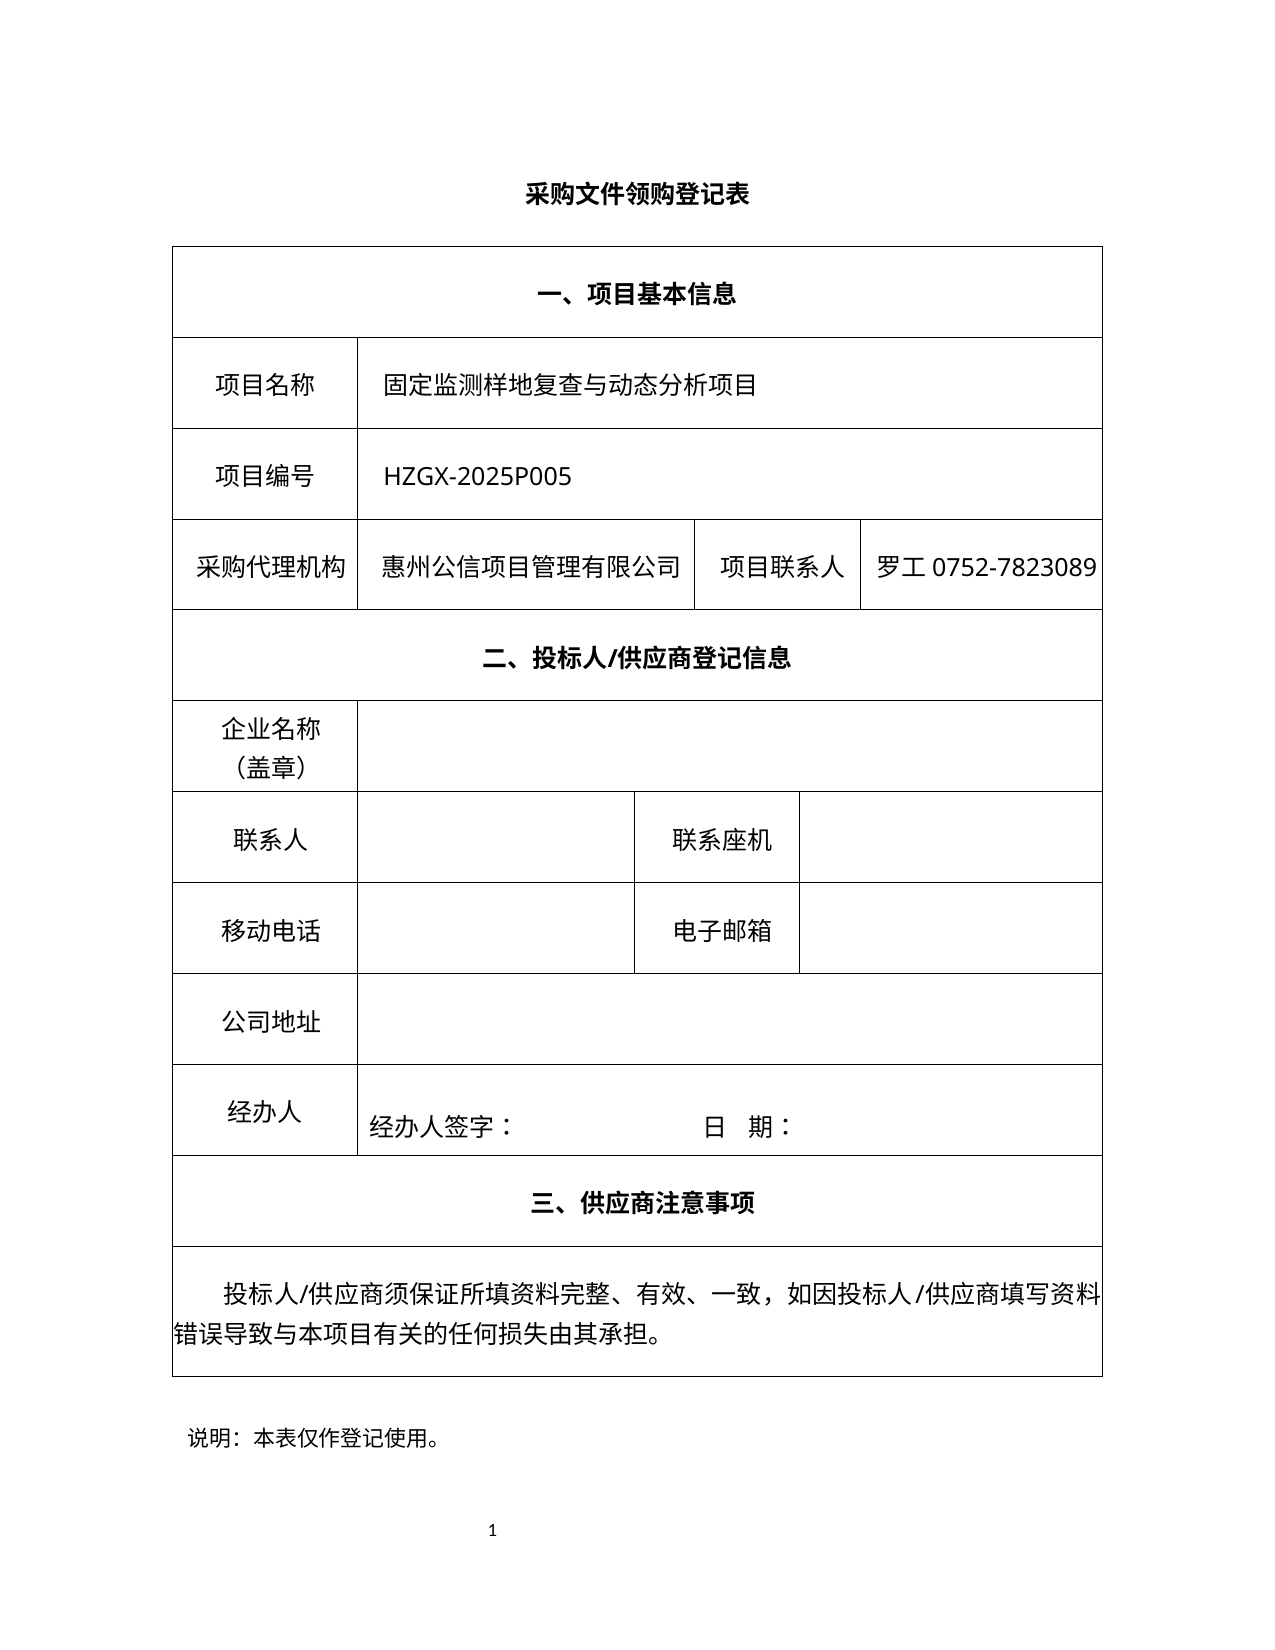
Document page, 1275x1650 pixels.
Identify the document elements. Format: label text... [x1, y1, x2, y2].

table_header 一、项目基本信息 [173, 247, 1102, 337]
table_cell 罗工 0752-7823089 [861, 520, 1102, 609]
table_cell 三、供应商注意事项 [173, 1156, 1102, 1246]
table_cell HZGX-2025P005 [358, 429, 1102, 518]
table_cell 固定监测样地复查与动态分析项目 [358, 338, 1102, 427]
table_cell 公司地址 [173, 974, 357, 1064]
table_cell [358, 701, 1102, 791]
table_cell [800, 883, 1102, 973]
table_cell 移动电话 [173, 883, 357, 973]
text 说明：本表仅作登记使用。 [187, 1421, 1082, 1453]
table_cell [358, 883, 634, 973]
table_cell 二、投标人/供应商登记信息 [173, 610, 1102, 700]
table_cell 电子邮箱 [635, 883, 799, 973]
table_cell 投标人/供应商须保证所填资料完整、有效、一致，如因投标人/供应商填写资料错误导致与本项目有关的任何损失由其承担。 [173, 1247, 1102, 1376]
table_cell 联系座机 [635, 792, 799, 882]
table_cell [358, 792, 634, 882]
text 采购文件领购登记表 [187, 175, 1087, 211]
table_cell 采购代理机构 [173, 520, 357, 609]
table_cell [358, 974, 1102, 1064]
table_cell 项目联系人 [695, 520, 860, 609]
table_cell 经办人签字： 日 期： [358, 1065, 1102, 1155]
table_cell 经办人 [173, 1065, 357, 1155]
table_cell 企业名称 （盖章） [173, 701, 357, 791]
table_cell 联系人 [173, 792, 357, 882]
table_cell 项目名称 [173, 338, 357, 427]
table_cell 惠州公信项目管理有限公司 [358, 520, 694, 609]
table_cell 项目编号 [173, 429, 357, 518]
table_cell [800, 792, 1102, 882]
